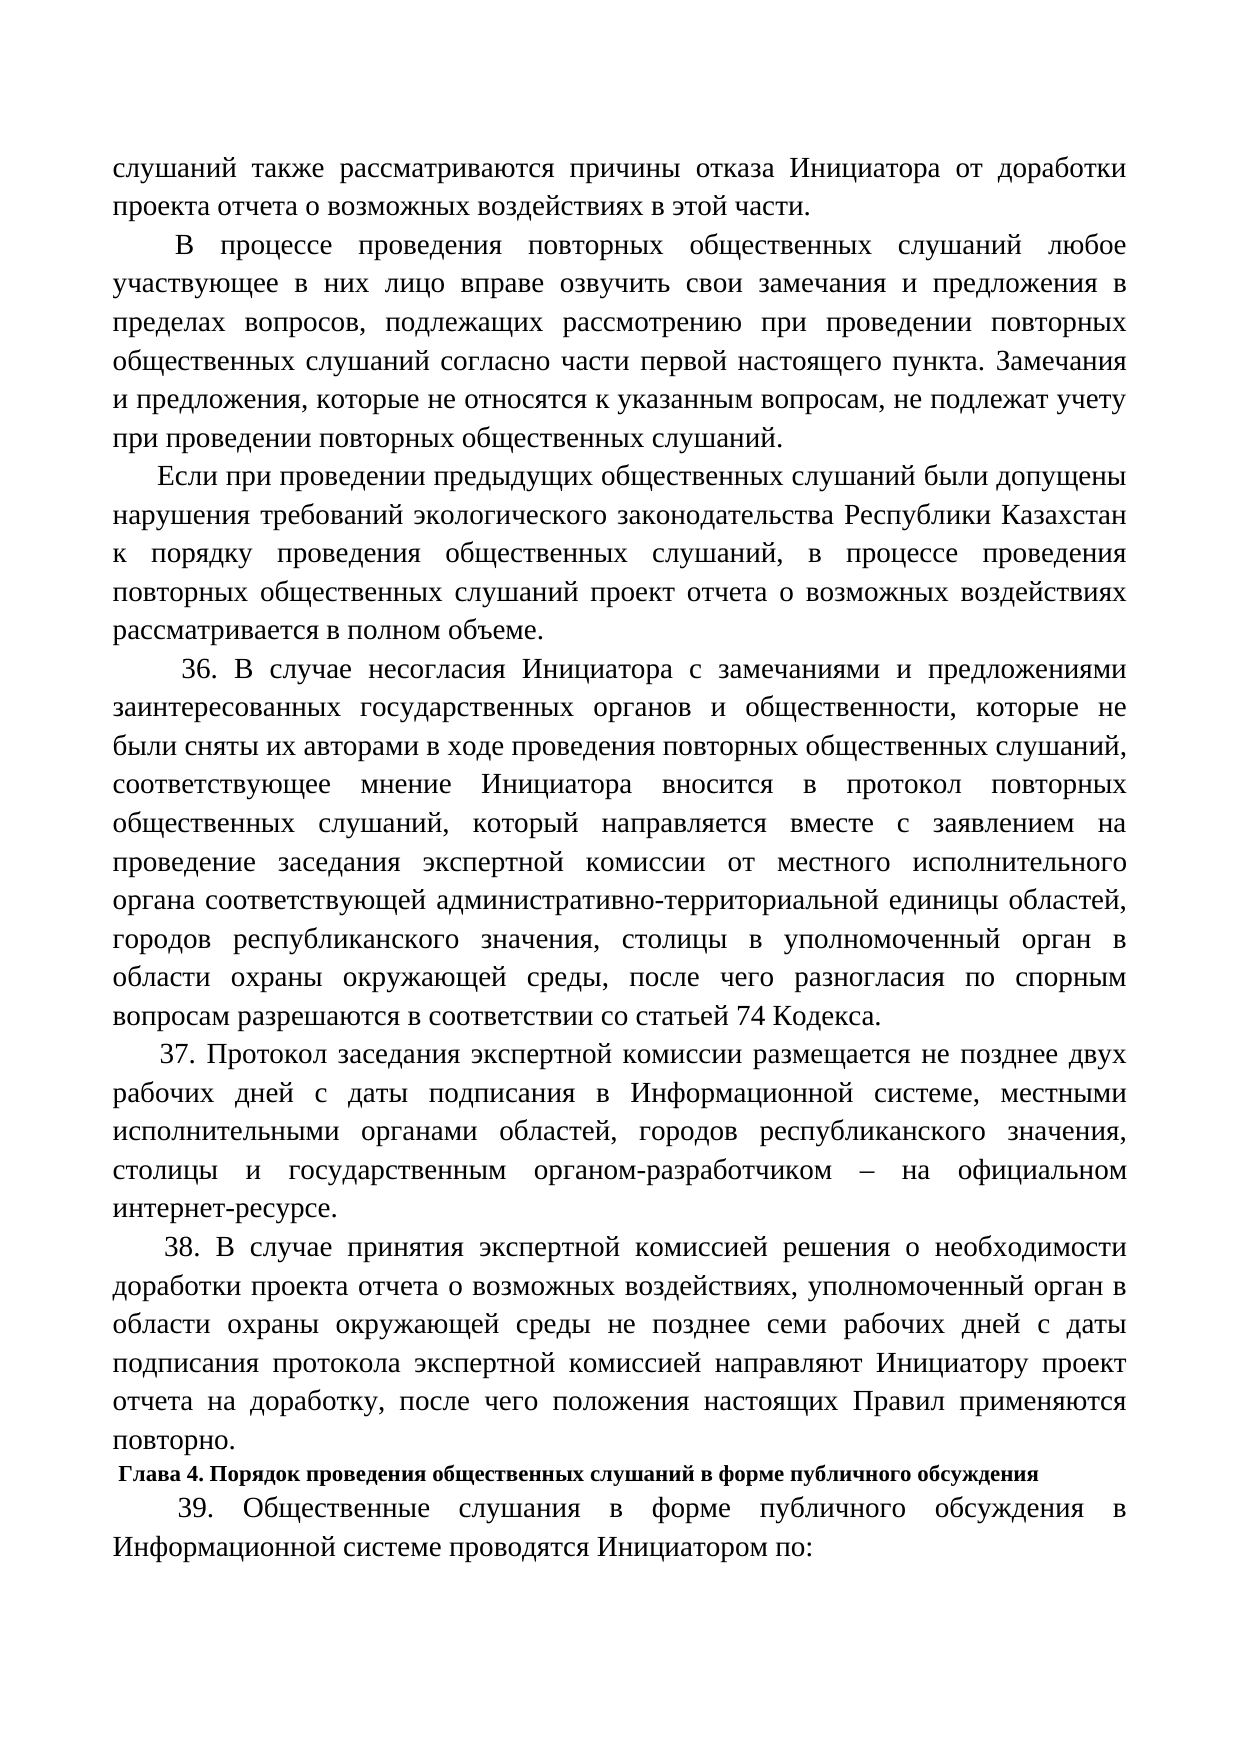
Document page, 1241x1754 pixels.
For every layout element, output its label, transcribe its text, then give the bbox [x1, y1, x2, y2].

text 38. В случае принятия экспертной комиссией решения о необходимости доработки проекта отчета о возможных воздействиях, уполномоченный орган в области охраны окружающей среды не позднее семи рабочих дней с даты подписания протокола экспертной комиссией направляют Инициатору проект отчета на доработку, после чего положения настоящих Правил применяются повторно. [112, 1229, 1128, 1455]
text 37. Протокол заседания экспертной комиссии размещается не позднее двух рабочих дней с даты подписания в Информационной системе, местными исполнительными органами областей, городов республиканского значения, столицы и государственным органом-разработчиком – на официальном интернет-ресурсе. [112, 1036, 1128, 1224]
text 39. Общественные слушания в форме публичного обсуждения в Информационной системе проводятся Инициатором по: [112, 1491, 1128, 1563]
text Если при проведении предыдущих общественных слушаний были допущены нарушения требований экологического законодательства Республики Казахстан к порядку проведения общественных слушаний, в процессе проведения повторных общественных слушаний проект отчета о возможных воздействиях рассматривается в полном объеме. [112, 458, 1128, 646]
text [112, 150, 1128, 222]
text Глава 4. Порядок проведения общественных слушаний в форме публичного обсуждения [112, 1460, 1128, 1487]
text В процессе проведения повторных общественных слушаний любое участвующее в них лицо вправе озвучить свои замечания и предложения в пределах вопросов, подлежащих рассмотрению при проведении повторных общественных слушаний согласно части первой настоящего пункта. Замечания и предложения, которые не относятся к указанным вопросам, не подлежат учету при проведении повторных общественных слушаний. [112, 227, 1128, 453]
text 36. В случае несогласия Инициатора с замечаниями и предложениями заинтересованных государственных органов и общественности, которые не были сняты их авторами в ходе проведения повторных общественных слушаний, соответствующее мнение Инициатора вносится в протокол повторных общественных слушаний, который направляется вместе с заявлением на проведение заседания экспертной комиссии от местного исполнительного органа соответствующей административно-территориальной единицы областей, городов республиканского значения, столицы в уполномоченный орган в области охраны окружающей среды, после чего разногласия по спорным вопросам разрешаются в соответствии со статьей 74 Кодекса. [112, 651, 1128, 1031]
